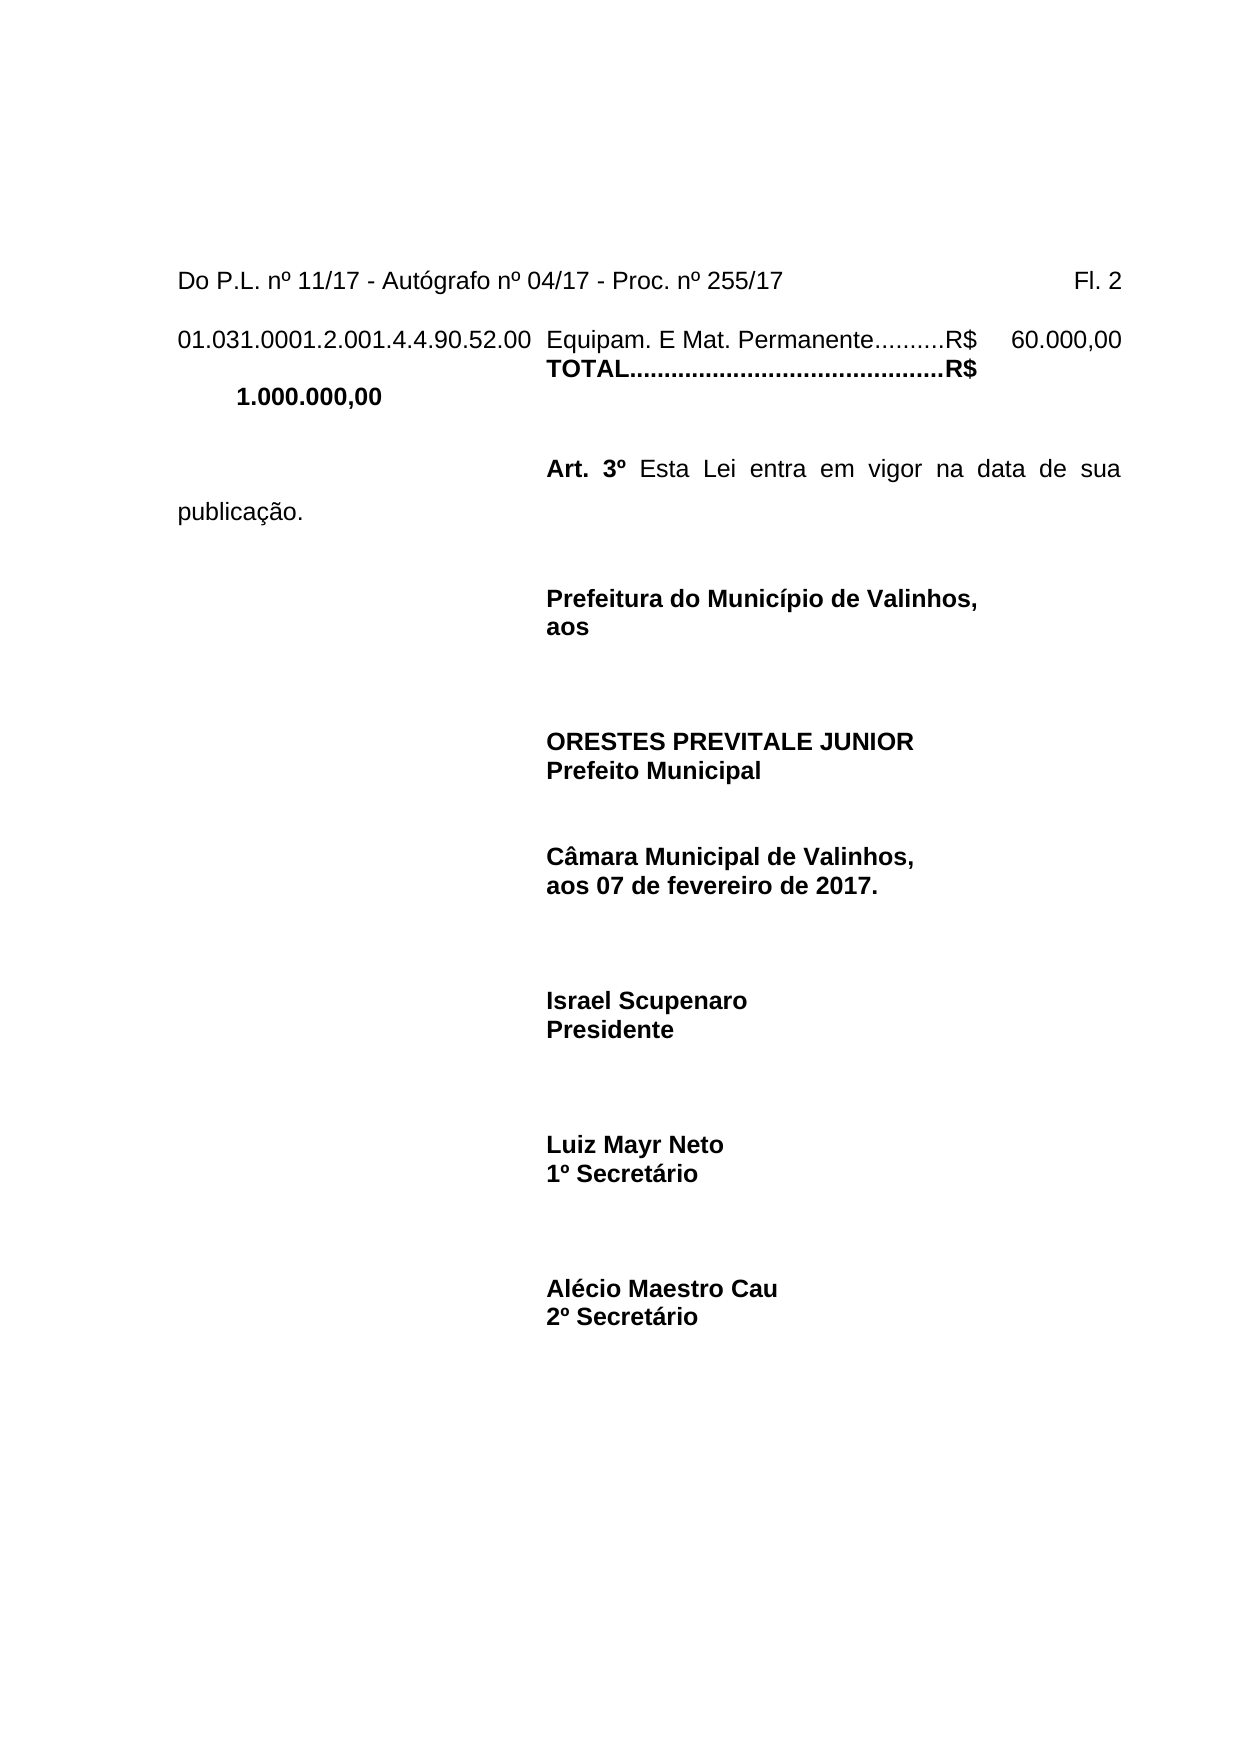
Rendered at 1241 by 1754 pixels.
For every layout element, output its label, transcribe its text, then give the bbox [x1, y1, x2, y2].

text Presidente [177, 1015, 1122, 1044]
text 1º Secretário [177, 1159, 1122, 1187]
text Câmara Municipal de Valinhos, [177, 842, 1122, 871]
text Luiz Mayr Neto [177, 1130, 1122, 1159]
text TOTAL R$ 1.000.000,00 [177, 354, 1122, 411]
text ORESTES PREVITALE JUNIOR [177, 727, 1122, 756]
text Alécio Maestro Cau [177, 1274, 1122, 1302]
text Israel Scupenaro [177, 986, 1122, 1015]
text 01.031.0001.2.001.4.4.90.52.00 Equipam. E Mat. Permanente R$ 60.000,00 [177, 325, 1122, 354]
text aos 07 de fevereiro de 2017. [177, 871, 1122, 900]
text Prefeitura do Município de Valinhos, [177, 584, 1122, 612]
text Art. 3º Esta Lei entra em vigor na data de sua publicação. [177, 454, 1122, 526]
text 2º Secretário [177, 1302, 1122, 1331]
text Prefeito Municipal [177, 756, 1122, 785]
text aos [177, 612, 1122, 641]
